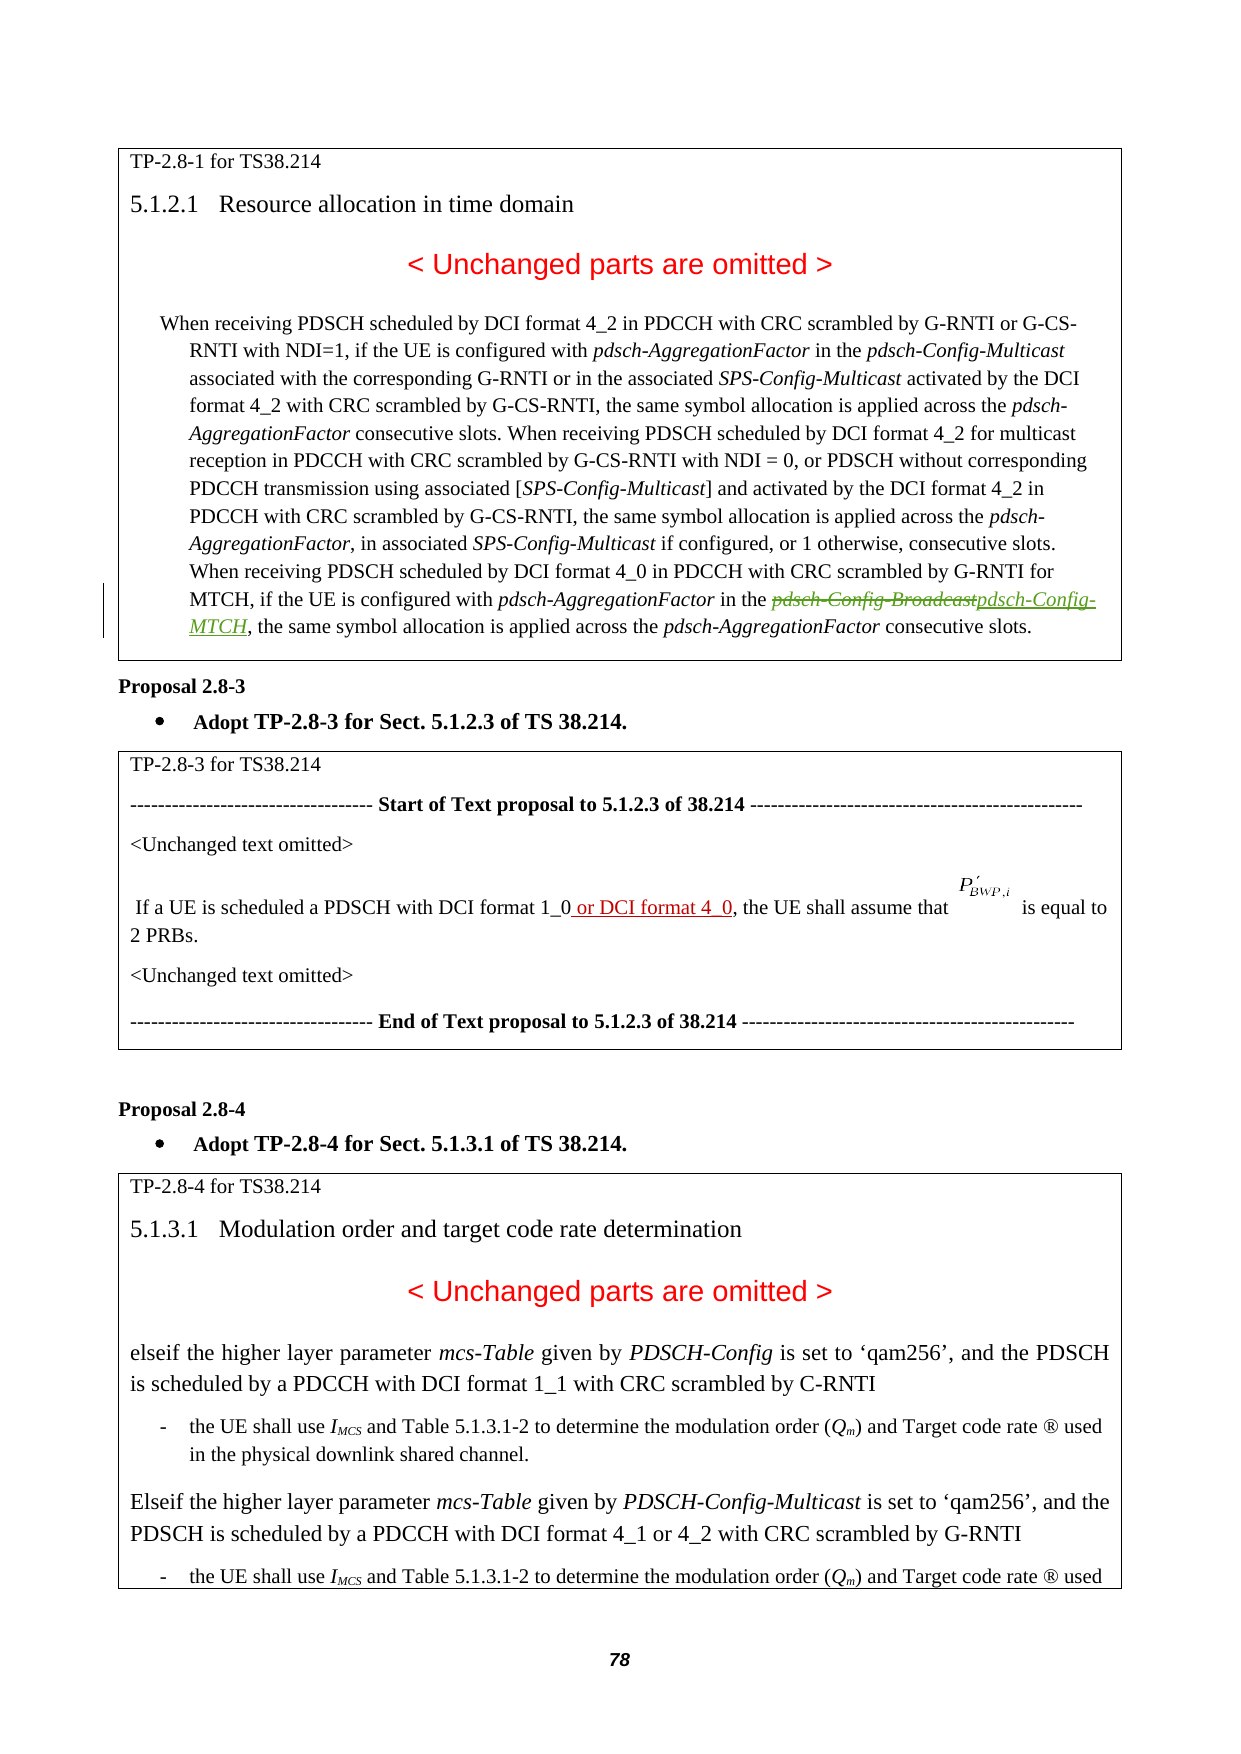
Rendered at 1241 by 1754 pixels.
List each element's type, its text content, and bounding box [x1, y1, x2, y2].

subtitle Proposal 2.8-4 [118, 1096, 1122, 1121]
table_header TP-2.8-1 for TS38.214 5.1.2.1 Resource allocation in time domain < Unchanged parts are omitted > When receiving PDSCH scheduled by DCI format 4_2 in PDCCH with CRC scrambled by G-RNTI or G-CS-RNTI with NDI=1, if the UE is configured with pdsch-AggregationFactor in the pdsch-Config-Multicast associated with the corresponding G-RNTI or in the associated SPS-Config-Multicast activated by the DCI format 4_2 with CRC scrambled by G-CS-RNTI, the same symbol allocation is applied across the pdsch-AggregationFactor consecutive slots. When receiving PDSCH scheduled by DCI format 4_2 for multicast reception in PDCCH with CRC scrambled by G-CS-RNTI with NDI = 0, or PDSCH without corresponding PDCCH transmission using associated [SPS-Config-Multicast] and activated by the DCI format 4_2 in PDCCH with CRC scrambled by G-CS-RNTI, the same symbol allocation is applied across the pdsch-AggregationFactor, in associated SPS-Config-Multicast if configured, or 1 otherwise, consecutive slots. When receiving PDSCH scheduled by DCI format 4_0 in PDCCH with CRC scrambled by G-RNTI for MTCH, if the UE is configured with pdsch-AggregationFactor in the , the same symbol allocation is applied across the pdsch-AggregationFactor consecutive slots. [119, 149, 1121, 660]
list Adopt TP-2.8-3 for Sect. 5.1.2.3 of TS 38.214. [156, 708, 1122, 734]
list Adopt TP-2.8-4 for Sect. 5.1.3.1 of TS 38.214. [156, 1130, 1122, 1157]
subtitle Proposal 2.8-3 [118, 674, 1122, 698]
table_header TP-2.8-3 for TS38.214 ----------------------------------- Start of Text proposal to 5.1.2.3 of 38.214 ------------------------------------------------ <Unchanged text omitted> If a UE is scheduled a PDSCH with DCI format 1_0 or DCI format 4_0, the UE shall assume that is equal to 2 PRBs. <Unchanged text omitted> ----------------------------------- End of Text proposal to 5.1.2.3 of 38.214 ------------------------------------------------ [119, 752, 1121, 1049]
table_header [119, 1174, 1121, 1588]
